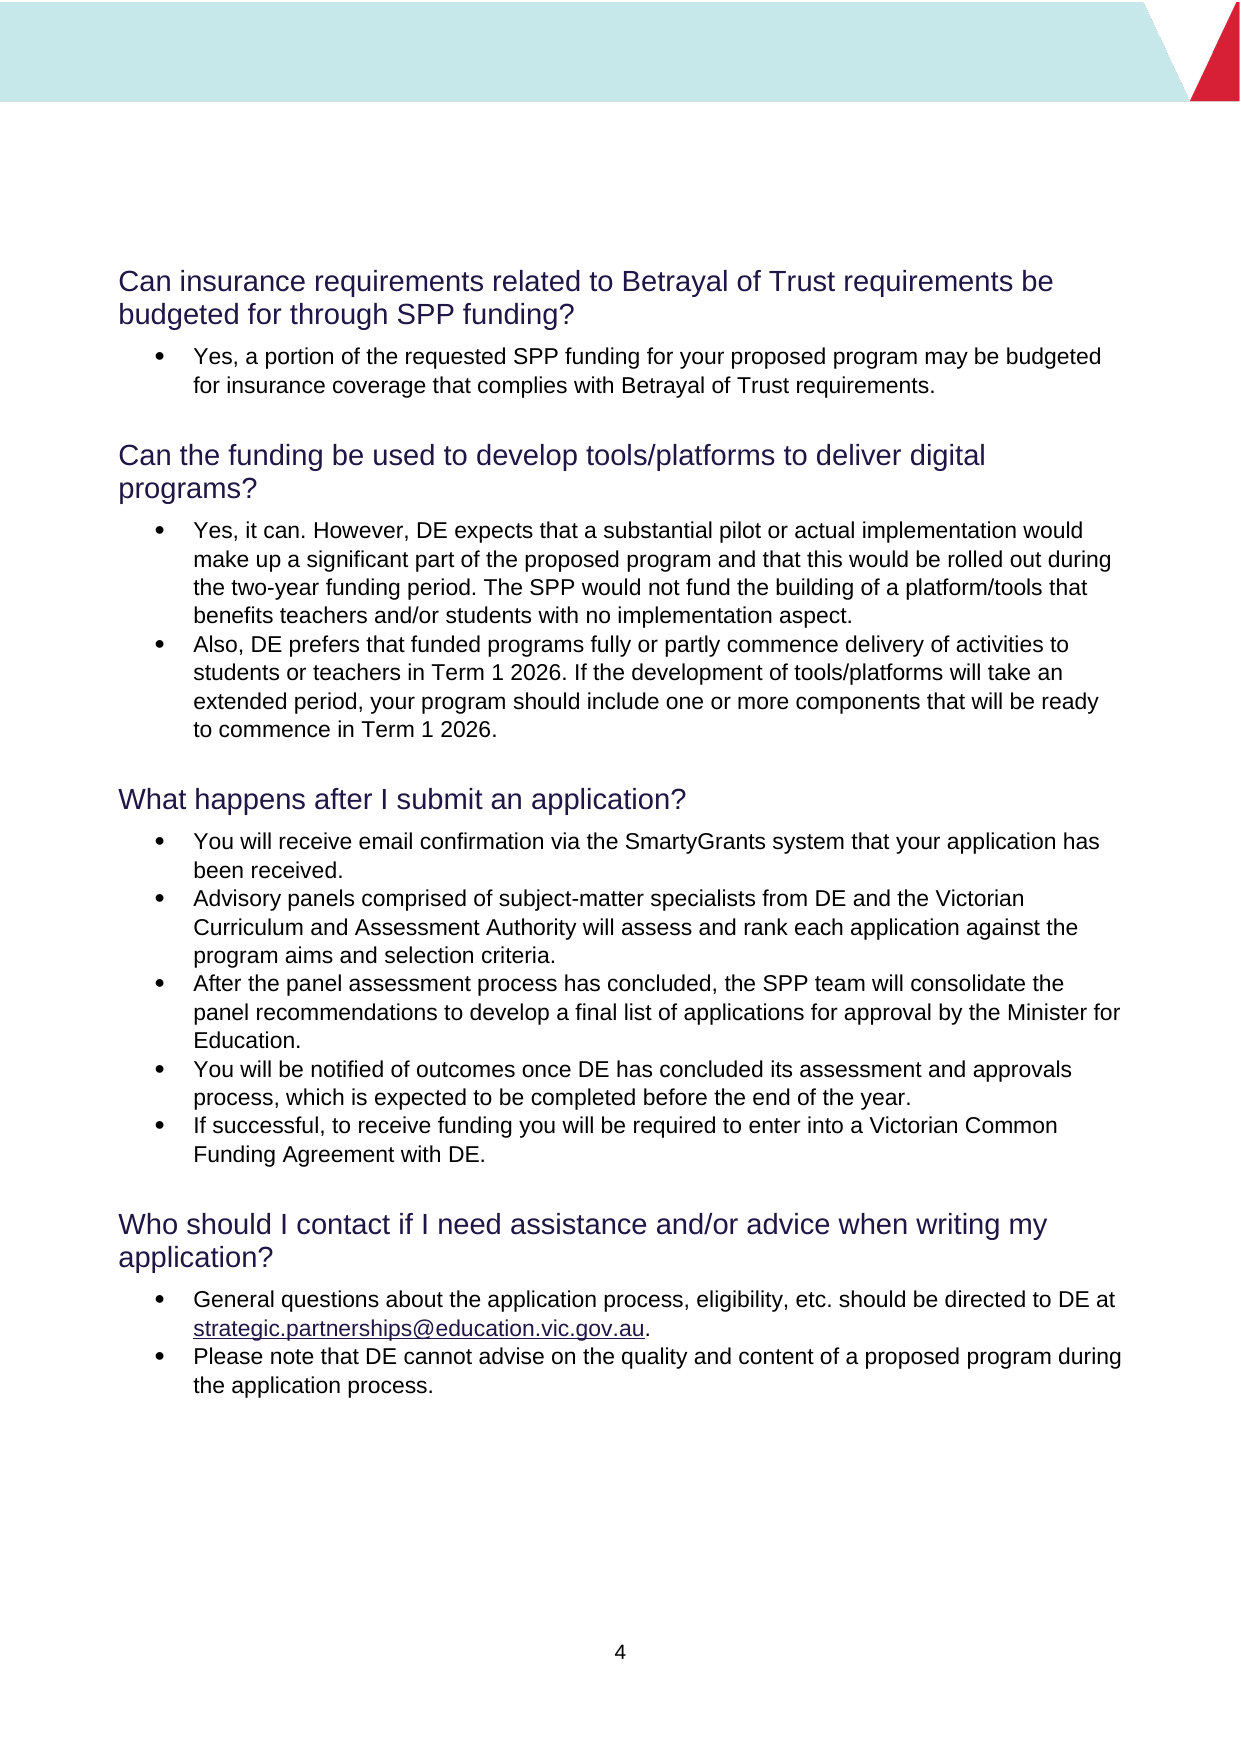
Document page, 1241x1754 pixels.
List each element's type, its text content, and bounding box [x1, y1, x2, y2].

list Also, DE prefers that funded programs fully or partly commence delivery of activities to students or teachers in Term 1 2026. If the development of tools/platforms will take an extended period, your program should include one or more components that will be ready to commence in Term 1 2026. [156, 631, 1122, 742]
subtitle Can insurance requirements related to Betrayal of Trust requirements be budgeted for through SPP funding? [118, 263, 1122, 331]
list Please note that DE cannot advise on the quality and content of a proposed program during the application process. [156, 1343, 1122, 1398]
list After the panel assessment process has concluded, the SPP team will consolidate the panel recommendations to develop a final list of applications for approval by the Minister for Education. [156, 970, 1122, 1053]
picture [0, 2, 1240, 103]
list Advisory panels comprised of subject-matter specialists from DE and the Victorian Curriculum and Assessment Authority will assess and rank each application against the program aims and selection criteria. [156, 885, 1122, 968]
subtitle Can the funding be used to develop tools/platforms to deliver digital programs? [118, 437, 1122, 504]
list You will receive email confirmation via the SmartyGrants system that your application has been received. [156, 828, 1122, 883]
subtitle What happens after I submit an application? [118, 782, 1122, 816]
subtitle Who should I contact if I need assistance and/or advice when writing my application? [118, 1207, 1122, 1274]
list General questions about the application process, eligibility, etc. should be directed to DE at strategic.partnerships@education.vic.gov.au. [156, 1286, 1122, 1341]
list Yes, it can. However, DE expects that a substantial pilot or actual implementation would make up a significant part of the proposed program and that this would be rolled out during the two-year funding period. The SPP would not fund the building of a platform/tools that benefits teachers and/or students with no implementation aspect. [156, 517, 1122, 629]
list You will be notified of outcomes once DE has concluded its assessment and approvals process, which is expected to be completed before the end of the year. [156, 1056, 1122, 1110]
list Yes, a portion of the requested SPP funding for your proposed program may be budgeted for insurance coverage that complies with Betrayal of Trust requirements. [156, 343, 1122, 398]
list If successful, to receive funding you will be required to enter into a Victorian Common Funding Agreement with DE. [156, 1112, 1122, 1167]
